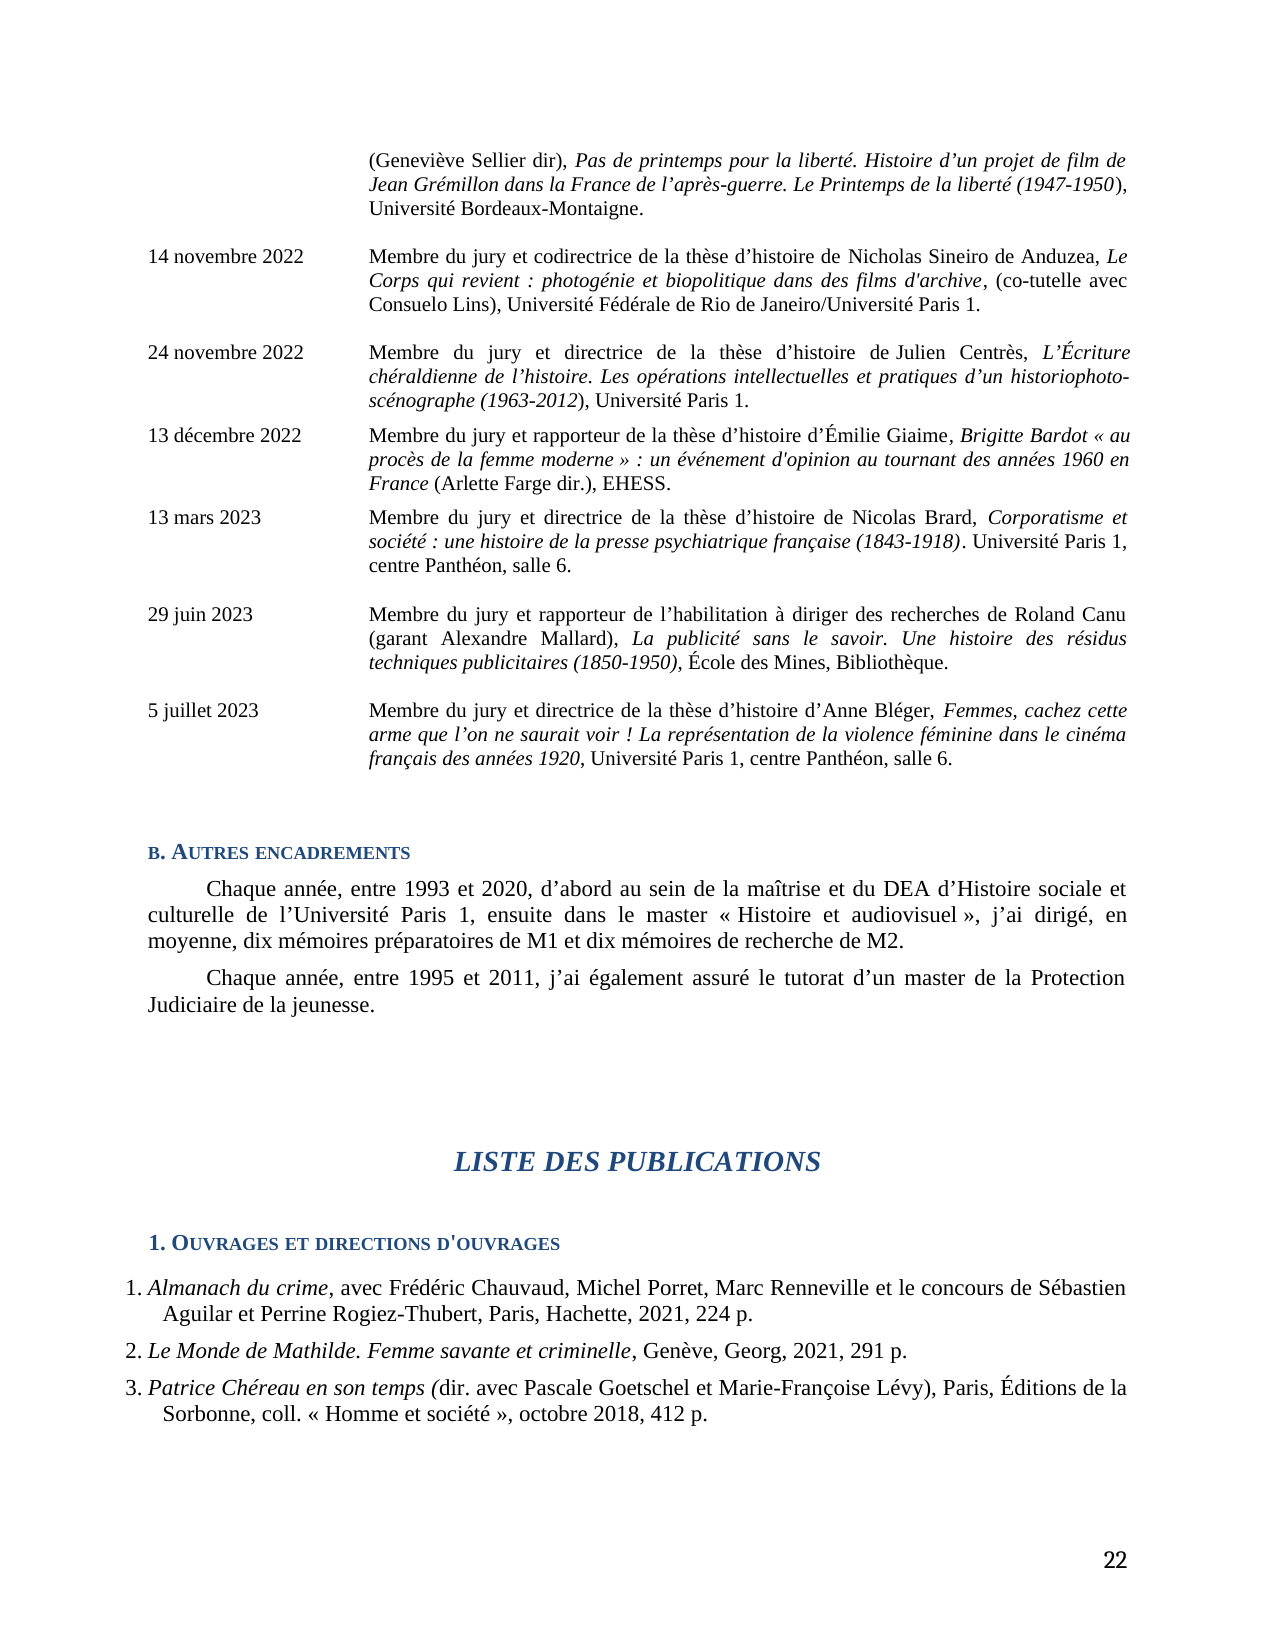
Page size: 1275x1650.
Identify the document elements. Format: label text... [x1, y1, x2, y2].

list Le Monde de Mathilde. Femme savante et criminelle, Genève, Georg, 2021, 291 p. [125, 1337, 1127, 1363]
text 24 novembre 2022 Membre du jury et directrice de la thèse d’histoire de Julien Centrès, L’Écriture chéraldienne de l’histoire. Les opérations intellectuelles et pratiques d’un historiophoto-scénographe (1963-2012), Université Paris 1. [148, 340, 1130, 412]
list Patrice Chéreau en son temps (dir. avec Pascale Goetschel et Marie-Françoise Lévy), Paris, Éditions de la Sorbonne, coll. « Homme et société », octobre 2018, 412 p. [125, 1374, 1127, 1427]
text Chaque année, entre 1995 et 2011, j’ai également assuré le tutorat d’un master de la Protection Judiciaire de la jeunesse. [148, 964, 1127, 1017]
list Almanach du crime, avec Frédéric Chauvaud, Michel Porret, Marc Renneville et le concours de Sébastien Aguilar et Perrine Rogiez-Thubert, Paris, Hachette, 2021, 224 p. [125, 1274, 1127, 1327]
text Chaque année, entre 1993 et 2020, d’abord au sein de la maîtrise et du DEA d’Histoire sociale et culturelle de l’Université Paris 1, ensuite dans le master « Histoire et audiovisuel », j’ai dirigé, en moyenne, dix mémoires préparatoires de M1 et dix mémoires de recherche de M2. [148, 875, 1127, 954]
text 5 juillet 2023 Membre du jury et directrice de la thèse d’histoire d’Anne Bléger, Femmes, cachez cette arme que l’on ne saurait voir ! La représentation de la violence féminine dans le cinéma français des années 1920, Université Paris 1, centre Panthéon, salle 6. [148, 698, 1127, 770]
text b. Autres encadrements [148, 838, 1127, 864]
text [148, 148, 1127, 220]
text LISTE DES PUBLICATIONS [148, 1144, 1127, 1178]
text 13 mars 2023 Membre du jury et directrice de la thèse d’histoire de Nicolas Brard, Corporatisme et société : une histoire de la presse psychiatrique française (1843-1918). Université Paris 1, centre Panthéon, salle 6. [148, 505, 1127, 577]
subtitle 1. Ouvrages et directions d'ouvrages [148, 1229, 1127, 1256]
text 29 juin 2023 Membre du jury et rapporteur de l’habilitation à diriger des recherches de Roland Canu (garant Alexandre Mallard), La publicité sans le savoir. Une histoire des résidus techniques publicitaires (1850-1950), École des Mines, Bibliothèque. [148, 602, 1127, 674]
text 14 novembre 2022 Membre du jury et codirectrice de la thèse d’histoire de Nicholas Sineiro de Anduzea, Le Corps qui revient : photogénie et biopolitique dans des films d'archive, (co-tutelle avec Consuelo Lins), Université Fédérale de Rio de Janeiro/Université Paris 1. [148, 244, 1127, 316]
text 13 décembre 2022 Membre du jury et rapporteur de la thèse d’histoire d’Émilie Giaime, Brigitte Bardot « au procès de la femme moderne » : un événement d'opinion au tournant des années 1960 en France (Arlette Farge dir.), EHESS. [148, 423, 1130, 495]
